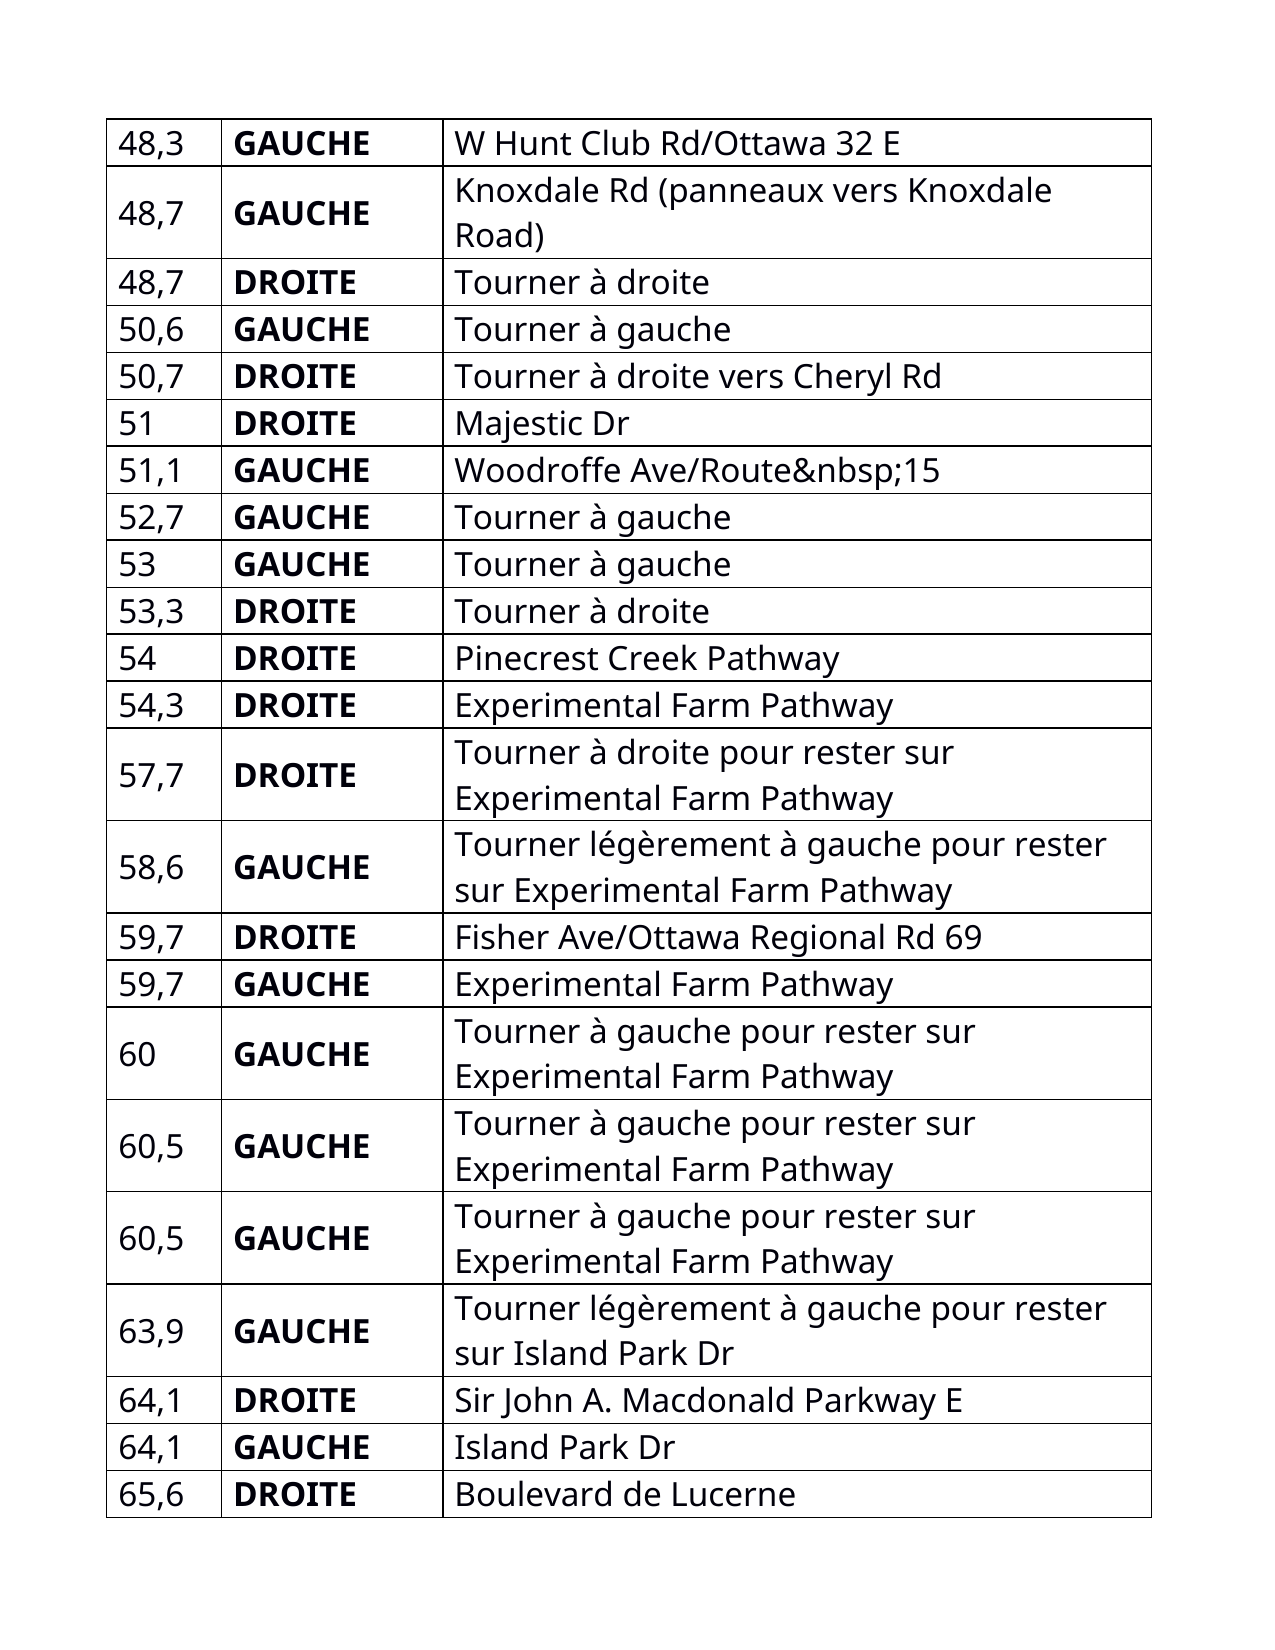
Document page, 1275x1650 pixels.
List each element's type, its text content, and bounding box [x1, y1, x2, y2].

table_cell 54 [107, 635, 221, 680]
table_cell 53,3 [107, 588, 221, 633]
table_cell Tourner à gauche [444, 306, 1151, 351]
table_cell GAUCHE [222, 821, 442, 912]
table_cell 59,7 [107, 961, 221, 1006]
table_cell 53 [107, 541, 221, 586]
table_cell DROITE [222, 400, 442, 445]
table_cell GAUCHE [222, 120, 442, 165]
table_cell 50,7 [107, 353, 221, 398]
table_cell 64,1 [107, 1424, 221, 1469]
table_cell 50,6 [107, 306, 221, 351]
table_cell W Hunt Club Rd/Ottawa 32 E [444, 120, 1151, 165]
table_cell 60,5 [107, 1100, 221, 1191]
table_cell GAUCHE [222, 1424, 442, 1469]
table_cell 54,3 [107, 682, 221, 727]
table_cell Tourner à droite vers Cheryl Rd [444, 353, 1151, 398]
table_cell DROITE [222, 635, 442, 680]
table_cell 63,9 [107, 1285, 221, 1376]
table_cell DROITE [222, 588, 442, 633]
table_cell DROITE [222, 353, 442, 398]
table_cell Tourner à droite [444, 588, 1151, 633]
table_cell Woodroffe Ave/Route&nbsp;15 [444, 447, 1151, 492]
table_cell GAUCHE [222, 541, 442, 586]
table_cell Pinecrest Creek Pathway [444, 635, 1151, 680]
table_cell GAUCHE [222, 494, 442, 539]
table_cell Experimental Farm Pathway [444, 682, 1151, 727]
table_cell GAUCHE [222, 447, 442, 492]
table_cell GAUCHE [222, 1100, 442, 1191]
table_cell Tourner à gauche pour rester sur Experimental Farm Pathway [444, 1100, 1151, 1191]
table_cell 52,7 [107, 494, 221, 539]
table_cell Tourner légèrement à gauche pour rester sur Experimental Farm Pathway [444, 821, 1151, 912]
table_cell DROITE [222, 1471, 442, 1517]
table_cell 48,7 [107, 259, 221, 304]
table_cell Tourner à droite [444, 259, 1151, 304]
table_cell 59,7 [107, 914, 221, 959]
table_cell 51 [107, 400, 221, 445]
table_cell DROITE [222, 259, 442, 304]
table_cell DROITE [222, 729, 442, 820]
table_cell DROITE [222, 682, 442, 727]
table_cell Knoxdale Rd (panneaux vers Knoxdale Road) [444, 167, 1151, 257]
table_cell GAUCHE [222, 306, 442, 351]
table_cell GAUCHE [222, 1285, 442, 1376]
table_cell 57,7 [107, 729, 221, 820]
table_cell DROITE [222, 914, 442, 959]
table_cell 65,6 [107, 1471, 221, 1517]
table_cell 60,5 [107, 1192, 221, 1283]
table_cell Tourner à droite pour rester sur Experimental Farm Pathway [444, 729, 1151, 820]
table_cell GAUCHE [222, 961, 442, 1006]
table_cell 64,1 [107, 1377, 221, 1423]
table_cell Tourner à gauche pour rester sur Experimental Farm Pathway [444, 1008, 1151, 1098]
table_cell Fisher Ave/Ottawa Regional Rd 69 [444, 914, 1151, 959]
table_cell GAUCHE [222, 1008, 442, 1098]
table_cell Majestic Dr [444, 400, 1151, 445]
table_cell Boulevard de Lucerne [444, 1471, 1151, 1517]
table_cell Tourner à gauche pour rester sur Experimental Farm Pathway [444, 1192, 1151, 1283]
table_cell GAUCHE [222, 1192, 442, 1283]
table_cell Sir John A. Macdonald Parkway E [444, 1377, 1151, 1423]
table_cell Tourner à gauche [444, 494, 1151, 539]
table_cell 58,6 [107, 821, 221, 912]
table_cell Island Park Dr [444, 1424, 1151, 1469]
table_cell 48,3 [107, 120, 221, 165]
table_cell 60 [107, 1008, 221, 1098]
table_cell 51,1 [107, 447, 221, 492]
table_cell Tourner légèrement à gauche pour rester sur Island Park Dr [444, 1285, 1151, 1376]
table_cell Tourner à gauche [444, 541, 1151, 586]
table_cell DROITE [222, 1377, 442, 1423]
table_cell GAUCHE [222, 167, 442, 257]
table_cell Experimental Farm Pathway [444, 961, 1151, 1006]
table_cell 48,7 [107, 167, 221, 257]
